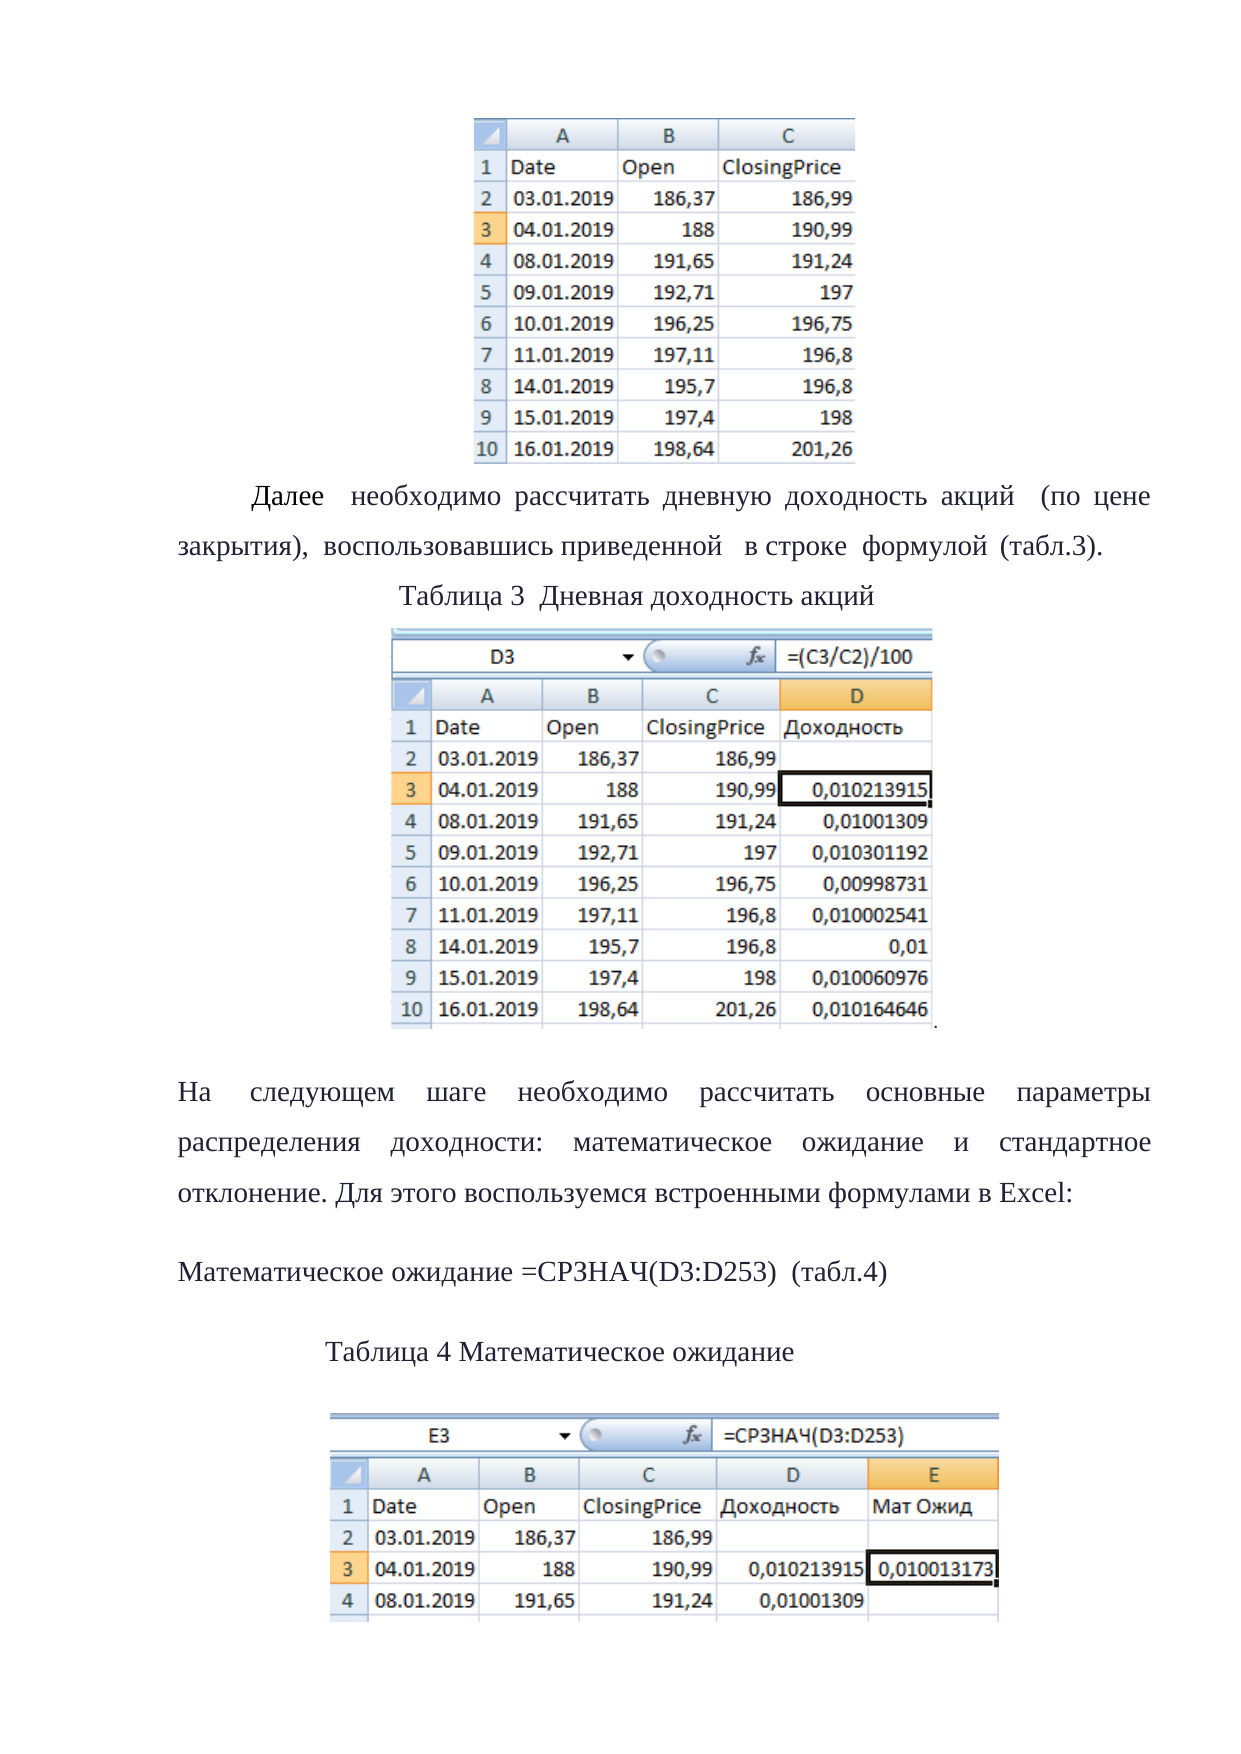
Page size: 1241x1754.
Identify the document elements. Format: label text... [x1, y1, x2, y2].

picture [390, 628, 933, 1029]
picture [330, 1413, 999, 1622]
text Таблица 3 Дневная доходность акций [177, 578, 1152, 612]
picture [473, 118, 855, 464]
text На следующем шаге необходимо рассчитать основные параметры распределения доходности: математическое ожидание и стандартное отклонение. Для этого воспользуемся встроенными формулами в Excel: [177, 1074, 1152, 1208]
text Далее необходимо рассчитать дневную доходность акций (по цене закрытия), воспользовавшись приведенной в строке формулой (табл.3). [177, 478, 1152, 562]
text Математическое ожидание =СРЗНАЧ(D3:D253) (табл.4) [177, 1254, 1152, 1288]
text Таблица 4 Математическое ожидание [177, 1334, 1152, 1367]
